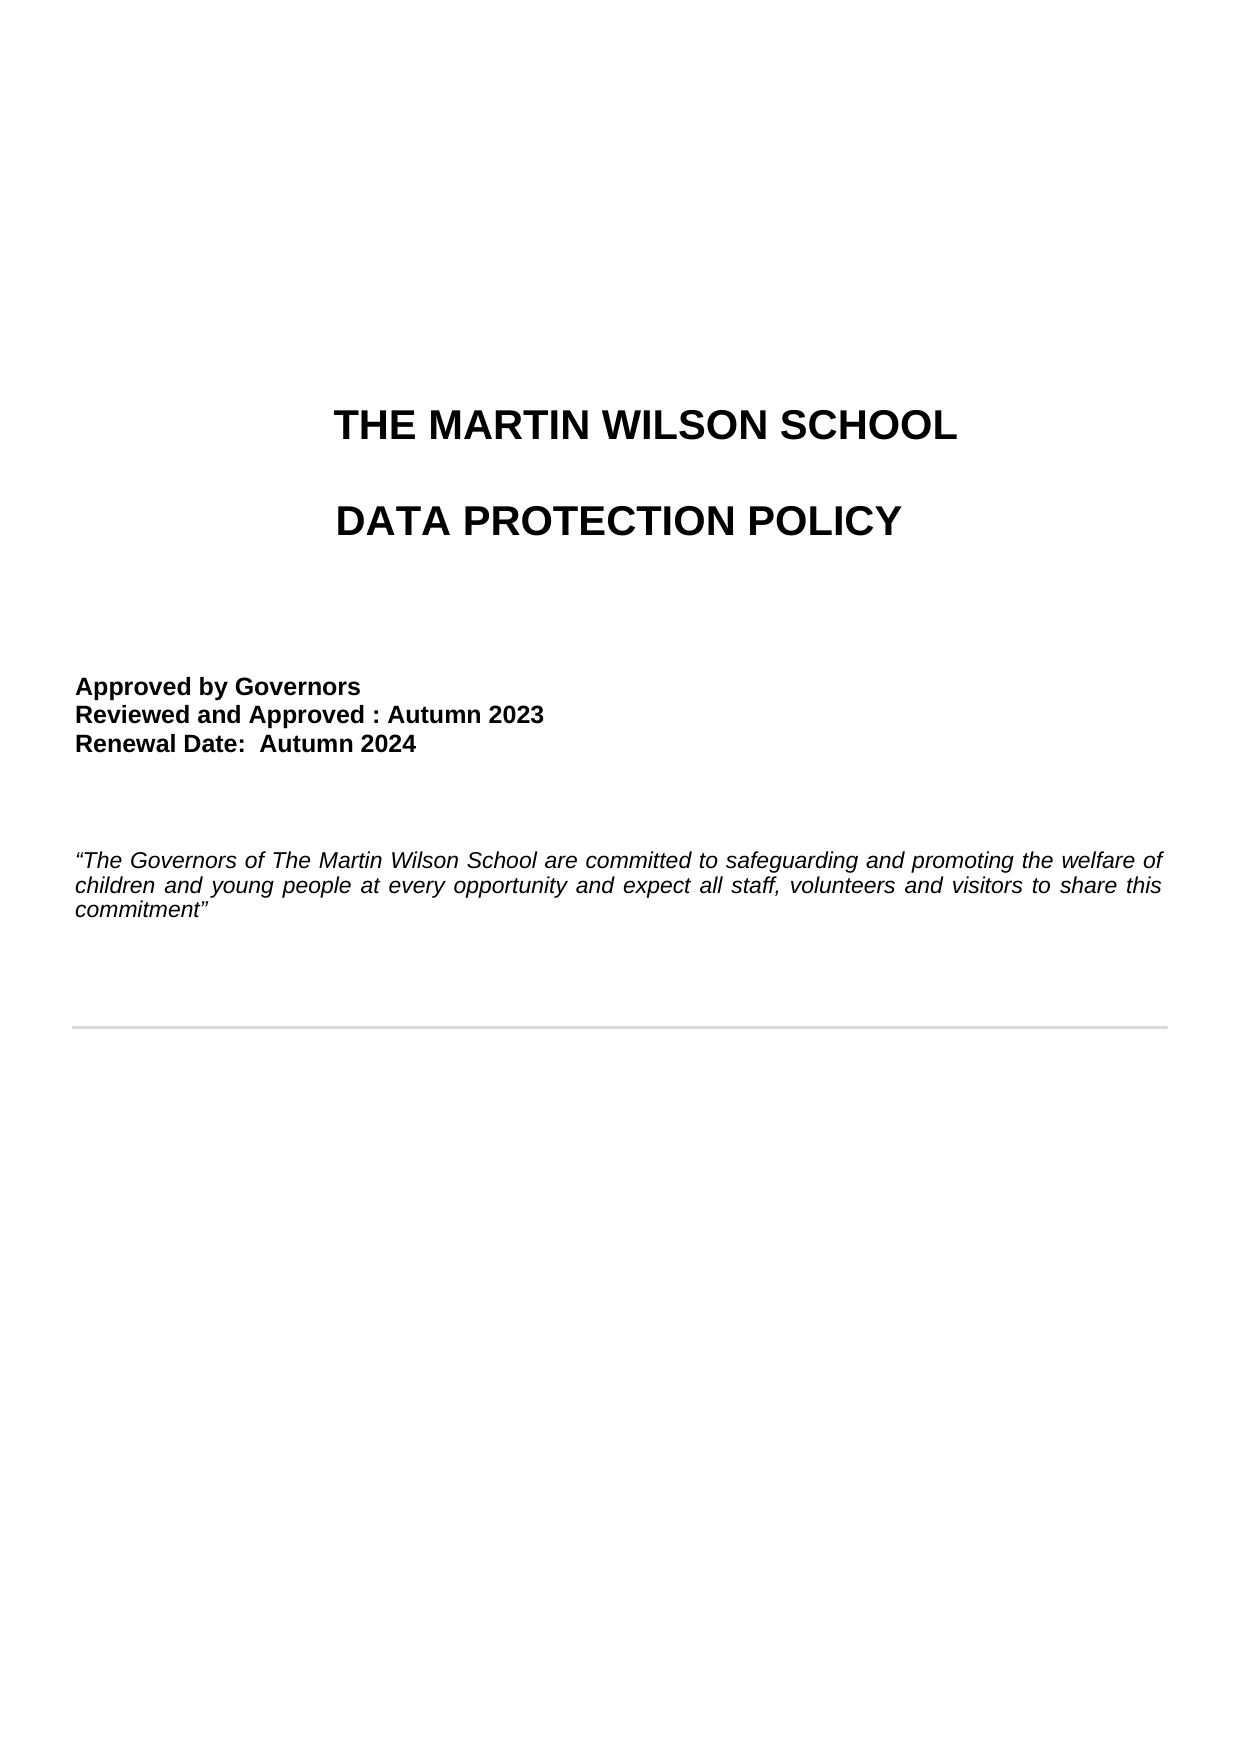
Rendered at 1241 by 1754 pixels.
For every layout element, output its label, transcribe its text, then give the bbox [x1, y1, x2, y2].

text Approved by Governors [75, 672, 1165, 701]
text Renewal Date: Autumn 2024 [75, 729, 1165, 758]
text THE MARTIN WILSON SCHOOL [333, 400, 1165, 448]
text Reviewed and Approved : Autumn 2023 [75, 701, 1165, 729]
text DATA PROTECTION POLICY [335, 496, 1165, 544]
text “The Governors of The Martin Wilson School are committed to safeguarding and promoting the welfare of children and young people at every opportunity and expect all staff, volunteers and visitors to share this commitment” [75, 849, 1165, 922]
